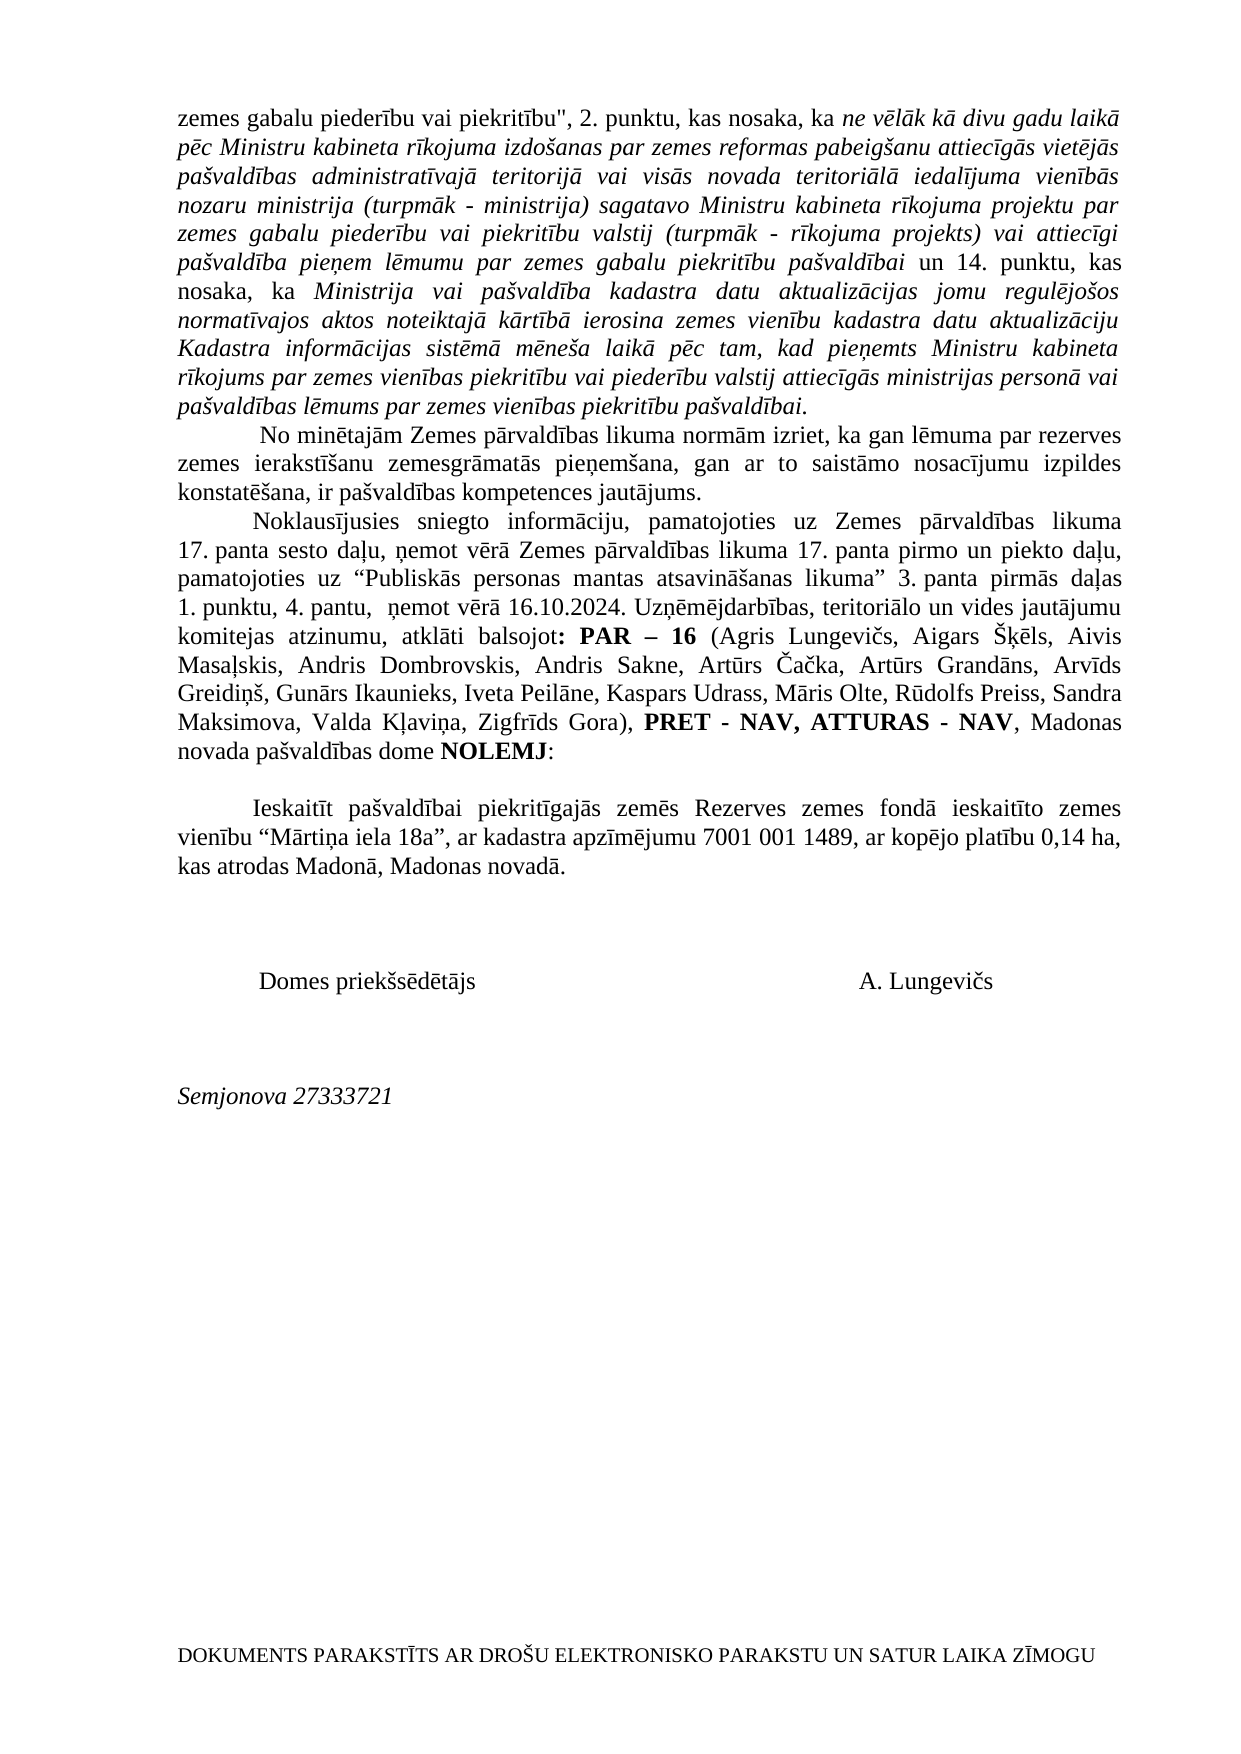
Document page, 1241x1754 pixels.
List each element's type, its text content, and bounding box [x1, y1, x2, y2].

text Ieskaitīt pašvaldībai piekritīgajās zemēs Rezerves zemes fondā ieskaitīto zemes vienību “Mārtiņa iela 18a”, ar kadastra apzīmējumu 7001 001 1489, ar kopējo platību 0,14 ha, kas atrodas Madonā, Madonas novadā. [177, 793, 1122, 880]
text Noklausījusies sniegto informāciju, pamatojoties uz Zemes pārvaldības likuma 17. panta sesto daļu, ņemot vērā Zemes pārvaldības likuma 17. panta pirmo un piekto daļu, pamatojoties uz “Publiskās personas mantas atsavināšanas likuma” 3. panta pirmās daļas 1. punktu, 4. pantu, ņemot vērā 16.10.2024. Uzņēmējdarbības, teritoriālo un vides jautājumu komitejas atzinumu, atklāti balsojot: PAR – 16 (Agris Lungevičs, Aigars Šķēls, Aivis Masaļskis, Andris Dombrovskis, Andris Sakne, Artūrs Čačka, Artūrs Grandāns, Arvīds Greidiņš, Gunārs Ikaunieks, Iveta Peilāne, Kaspars Udrass, Māris Olte, Rūdolfs Preiss, Sandra Maksimova, Valda Kļaviņa, Zigfrīds Gora), PRET - NAV, ATTURAS - NAV, Madonas novada pašvaldības dome NOLEMJ: [177, 506, 1122, 765]
text Semjonova 27333721 [177, 1081, 1122, 1110]
text No minētajām Zemes pārvaldības likuma normām izriet, ka gan lēmuma par rezerves zemes ierakstīšanu zemesgrāmatās pieņemšana, gan ar to saistāmo nosacījumu izpildes konstatēšana, ir pašvaldības kompetences jautājums. [177, 420, 1122, 506]
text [177, 103, 1122, 420]
text Domes priekšsēdētājs A. Lungevičs [177, 966, 1122, 995]
